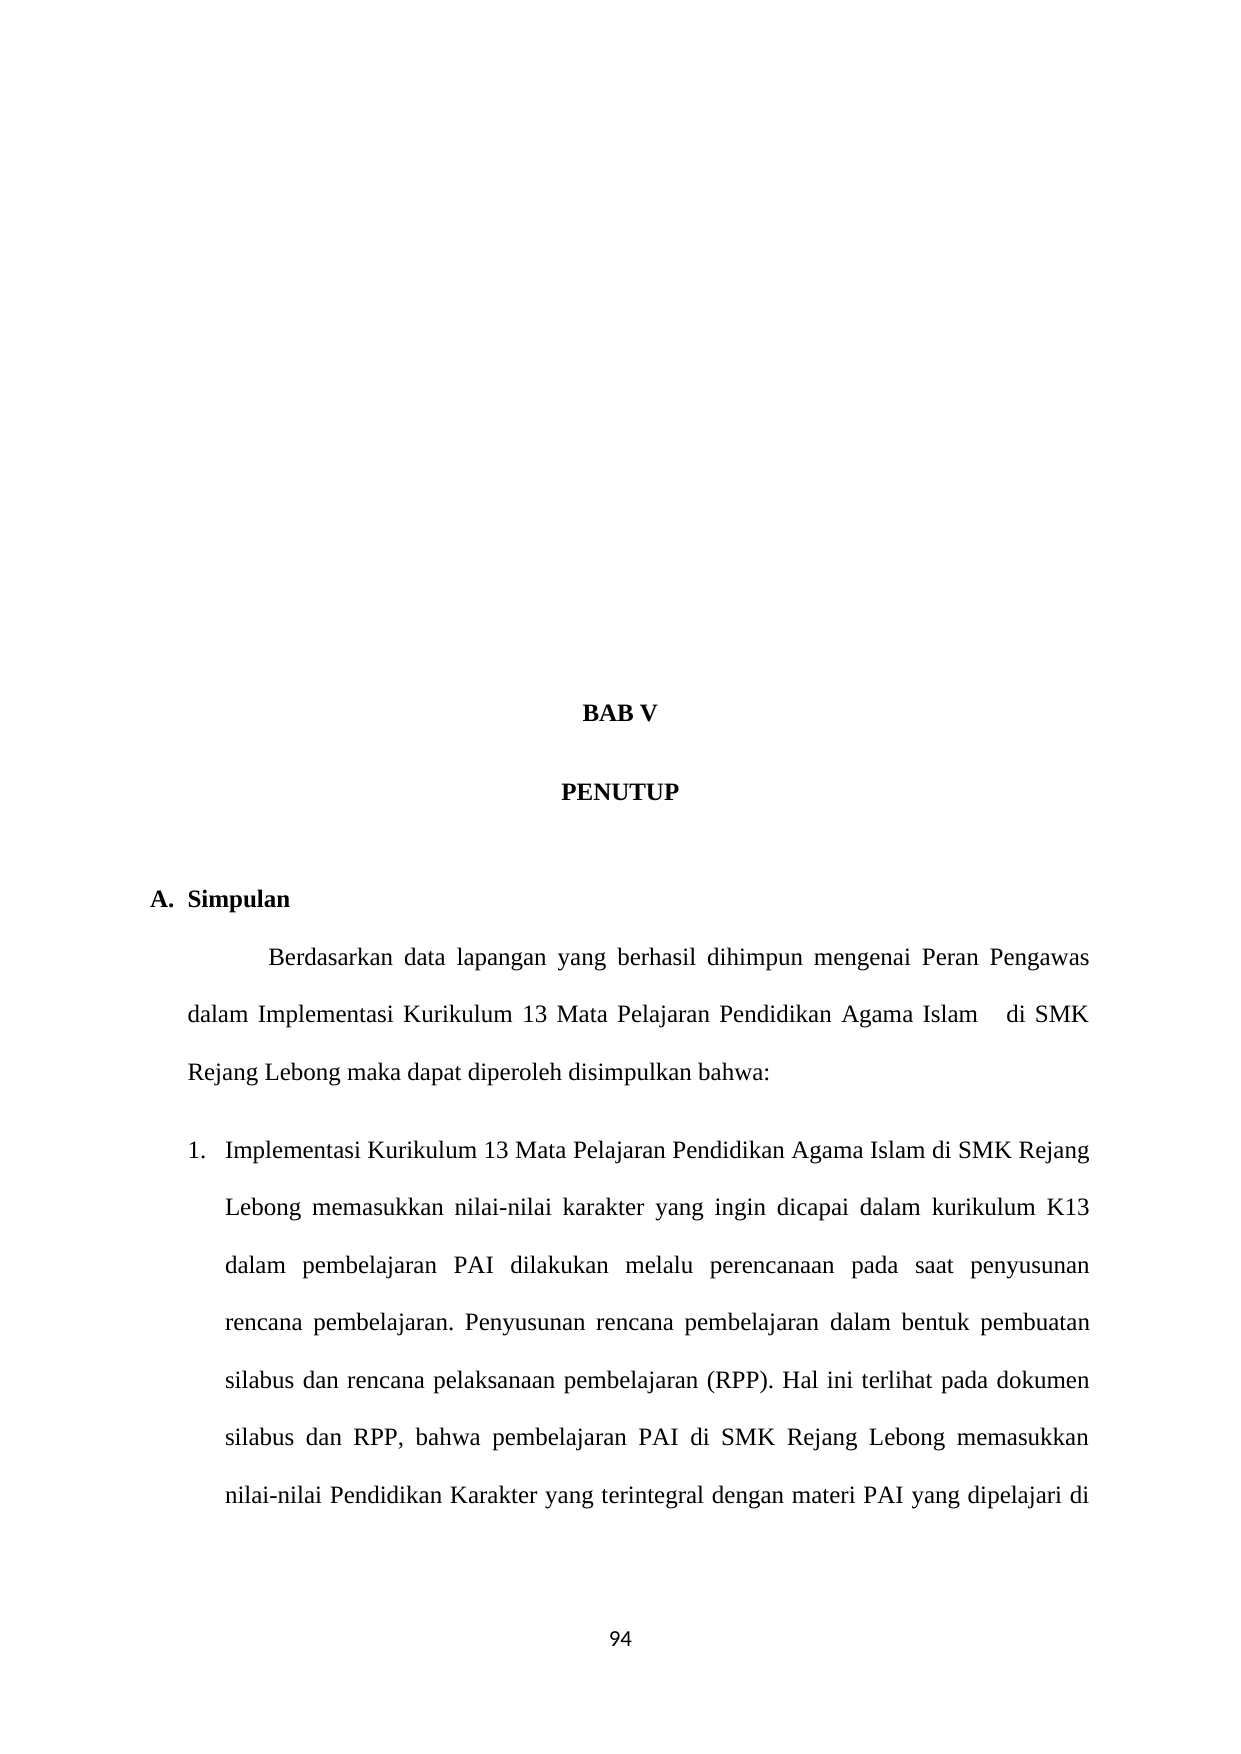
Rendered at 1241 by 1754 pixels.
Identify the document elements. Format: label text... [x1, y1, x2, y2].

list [187, 1135, 1090, 1509]
text PENUTUP [150, 777, 1090, 805]
text BAB V [150, 698, 1090, 727]
list Berdasarkan data lapangan yang berhasil dihimpun mengenai Peran Pengawas dalam Implementasi Kurikulum 13 Mata Pelajaran Pendidikan Agama Islam di SMK Rejang Lebong maka dapat diperoleh disimpulkan bahwa: [187, 942, 1090, 1085]
list Simpulan [150, 884, 1090, 913]
